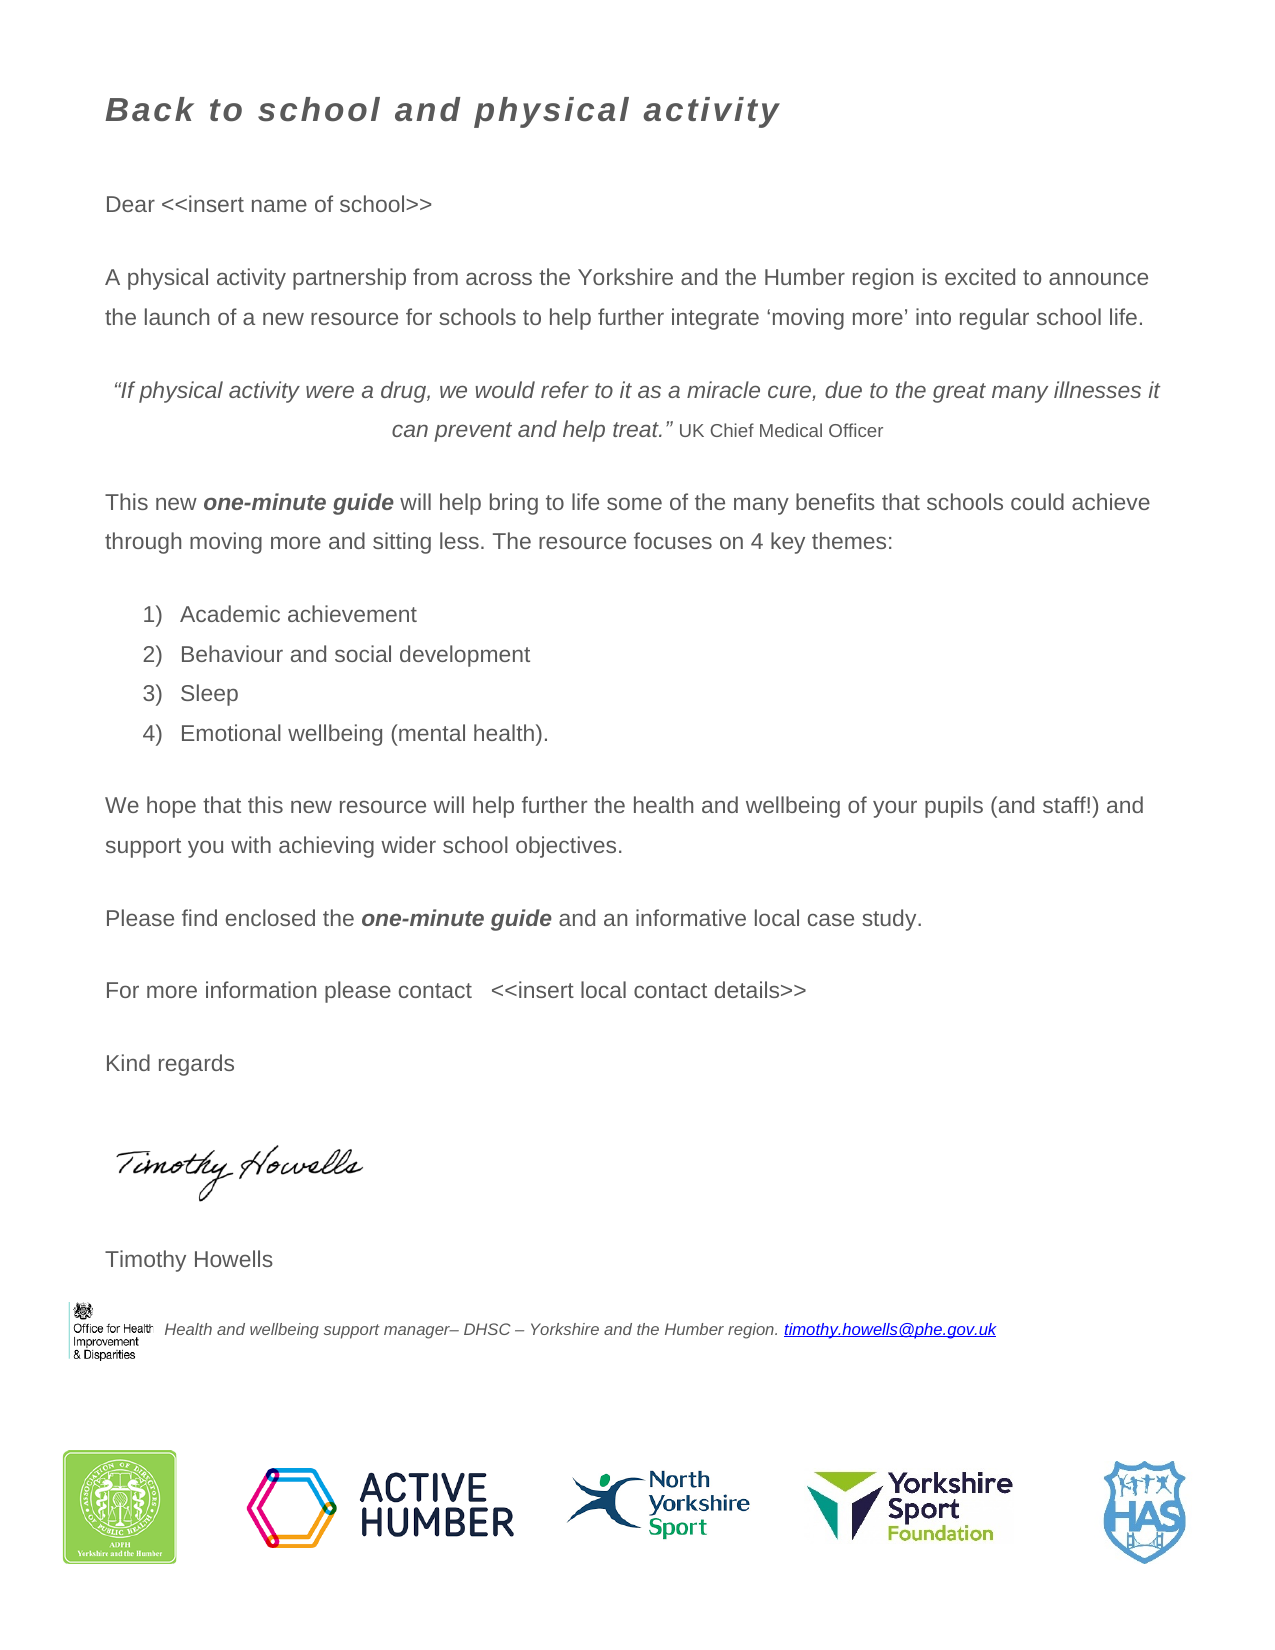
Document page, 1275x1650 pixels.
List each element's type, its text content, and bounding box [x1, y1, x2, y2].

picture [1093, 1461, 1196, 1564]
list Academic achievement [142, 601, 1170, 627]
picture [90, 1128, 378, 1202]
text “If physical activity were a drug, we would refer to it as a miracle cure, due to the great many illnesses it can prevent and help treat.” UK Chief Medical Officer [105, 377, 1170, 442]
text Health and wellbeing support manager– DHSC – Yorkshire and the Humber region. timothy.howells@phe.gov.uk [164, 1319, 1170, 1417]
picture [803, 1468, 1015, 1544]
text Kind regards [105, 1050, 1170, 1159]
picture [560, 1416, 757, 1594]
text This new one-minute guide will help bring to life some of the many benefits that schools could achieve through moving more and sitting less. The resource focuses on 4 key themes: [105, 489, 1170, 555]
picture [62, 1450, 177, 1564]
text Dear <<insert name of school>> [105, 191, 1170, 218]
text For more information please contact <<insert local contact details>> [105, 977, 1170, 1004]
picture [245, 1468, 515, 1548]
text We hope that this new resource will help further the health and wellbeing of your pupils (and staff!) and support you with achieving wider school objectives. [105, 792, 1170, 858]
list Sleep [142, 680, 1170, 706]
text Timothy Howells [105, 1207, 1170, 1273]
text Please find enclosed the one-minute guide and an informative local case study. [105, 905, 1170, 931]
list Emotional wellbeing (mental health). [142, 719, 1170, 746]
list Behaviour and social development [142, 641, 1170, 667]
picture [68, 1302, 154, 1361]
text A physical activity partnership from across the Yorkshire and the Humber region is excited to announce the launch of a new resource for schools to help further integrate ‘moving more’ into regular school life. [105, 264, 1170, 330]
text Back to school and physical activity [105, 91, 855, 129]
